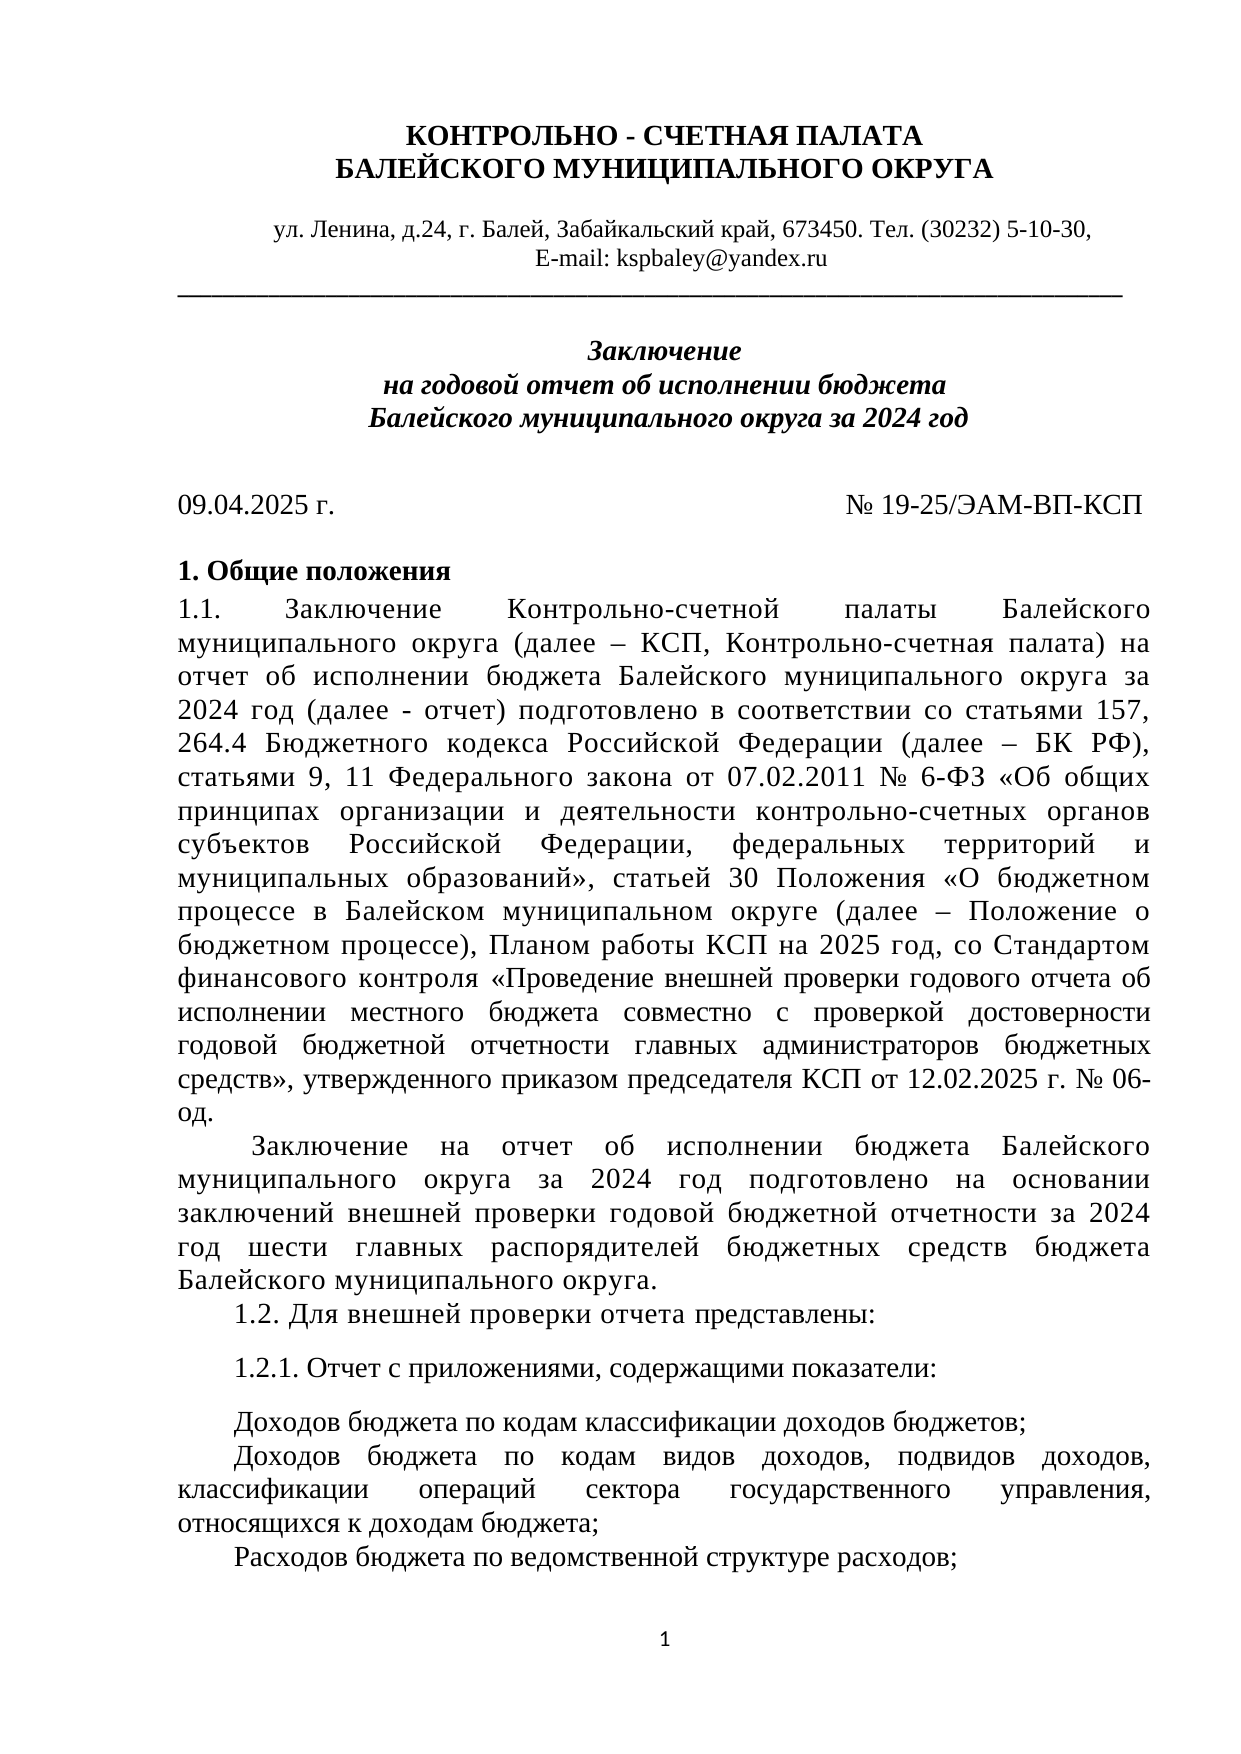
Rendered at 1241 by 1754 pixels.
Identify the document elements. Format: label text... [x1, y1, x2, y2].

text Доходов бюджета по кодам классификации доходов бюджетов; [177, 1404, 1152, 1438]
text Доходов бюджета по кодам видов доходов, подвидов доходов, классификации операций сектора государственного управления, относящихся к доходам бюджета; [177, 1438, 1152, 1539]
text 1.2.1. Отчет с приложениями, содержащими показатели: [177, 1350, 1152, 1384]
text Заключение на отчет об исполнении бюджета Балейского муниципального округа за 2024 год подготовлено на основании заключений внешней проверки годовой бюджетной отчетности за 2024 год шести главных распорядителей бюджетных средств бюджета Балейского муниципального округа. [177, 1128, 1152, 1296]
text 09.04.2025 г. № 19-25/ЭАМ-ВП-КСП [177, 487, 1152, 521]
text 1.2. Для внешней проверки отчета представлены: [177, 1296, 1152, 1329]
subtitle на годовой отчет об исполнении бюджета [177, 367, 1152, 401]
text Е-mail: kspbaley@yandex.ru [177, 243, 1188, 272]
text ___________________________________________________________________________________ [177, 272, 1152, 300]
text Расходов бюджета по ведомственной структуре расходов; [177, 1539, 1152, 1572]
text 1. Общие положения [177, 553, 1152, 586]
text Заключение [177, 333, 1152, 367]
title БАЛЕЙСКОГО МУНИЦИПАЛЬНОГО ОКРУГА [177, 152, 1152, 185]
subtitle Балейского муниципального округа за 2024 год [177, 401, 1152, 434]
title КОНТРОЛЬНО - СЧЕТНАЯ ПАЛАТА [177, 118, 1152, 152]
text ул. Ленина, д.24, г. Балей, Забайкальский край, 673450. Тел. (30232) 5-10-30, [177, 214, 1188, 243]
text 1.1. Заключение Контрольно-счетной палаты Балейского муниципального округа (далее – КСП, Контрольно-счетная палата) на отчет об исполнении бюджета Балейского муниципального округа за 2024 год (далее - отчет) подготовлено в соответствии со статьями 157, 264.4 Бюджетного кодекса Российской Федерации (далее – БК РФ), статьями 9, 11 Федерального закона от 07.02.2011 № 6-ФЗ «Об общих принципах организации и деятельности контрольно-счетных органов субъектов Российской Федерации, федеральных территорий и муниципальных образований», статьей 30 Положения «О бюджетном процессе в Балейском муниципальном округе (далее – Положение о бюджетном процессе), Планом работы КСП на 2025 год, со Стандартом финансового контроля «Проведение внешней проверки годового отчета об исполнении местного бюджета совместно с проверкой достоверности годовой бюджетной отчетности главных администраторов бюджетных средств», утвержденного приказом председателя КСП от 12.02.2025 г. № 06-од. [177, 591, 1152, 1128]
